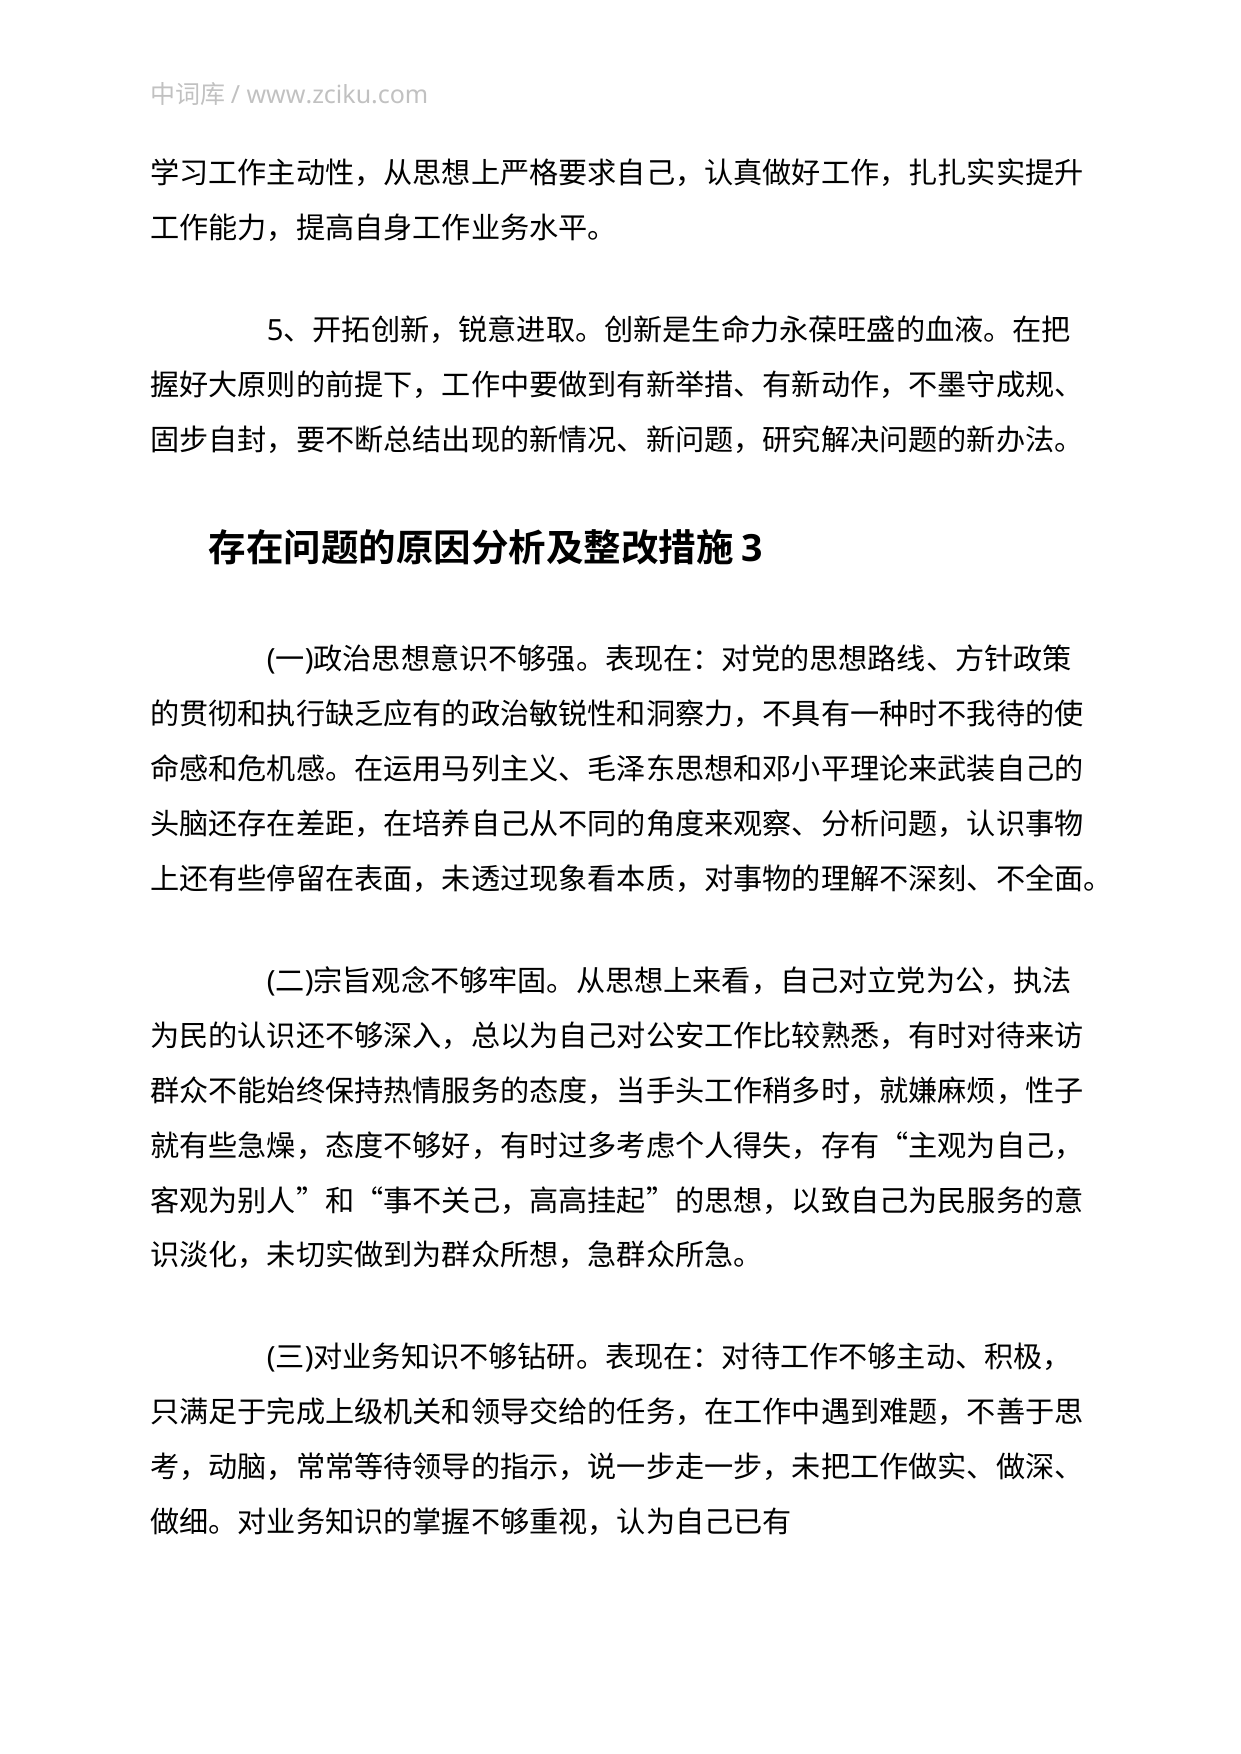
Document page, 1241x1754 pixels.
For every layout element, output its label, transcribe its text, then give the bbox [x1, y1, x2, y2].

text (二)宗旨观念不够牢固。从思想上来看，自己对立党为公，执法为民的认识还不够深入，总以为自己对公安工作比较熟悉，有时对待来访群众不能始终保持热情服务的态度，当手头工作稍多时，就嫌麻烦，性子就有些急燥，态度不够好，有时过多考虑个人得失，存有“主观为自己，客观为别人”和“事不关己，高高挂起”的思想，以致自己为民服务的意识淡化，未切实做到为群众所想，急群众所急。 [150, 957, 1090, 1274]
text 存在问题的原因分析及整改措施3 [150, 518, 1090, 573]
text (一)政治思想意识不够强。表现在：对党的思想路线、方针政策的贯彻和执行缺乏应有的政治敏锐性和洞察力，不具有一种时不我待的使命感和危机感。在运用马列主义、毛泽东思想和邓小平理论来武装自己的头脑还存在差距，在培养自己从不同的角度来观察、分析问题，认识事物上还有些停留在表面，未透过现象看本质，对事物的理解不深刻、不全面。 [150, 636, 1090, 898]
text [150, 150, 1090, 247]
text (三)对业务知识不够钻研。表现在：对待工作不够主动、积极，只满足于完成上级机关和领导交给的任务，在工作中遇到难题，不善于思考，动脑，常常等待领导的指示，说一步走一步，未把工作做实、做深、做细。对业务知识的掌握不够重视，认为自己已有 [150, 1334, 1090, 1541]
text 5、开拓创新，锐意进取。创新是生命力永葆旺盛的血液。在把握好大原则的前提下，工作中要做到有新举措、有新动作，不墨守成规、固步自封，要不断总结出现的新情况、新问题，研究解决问题的新办法。 [150, 307, 1090, 459]
